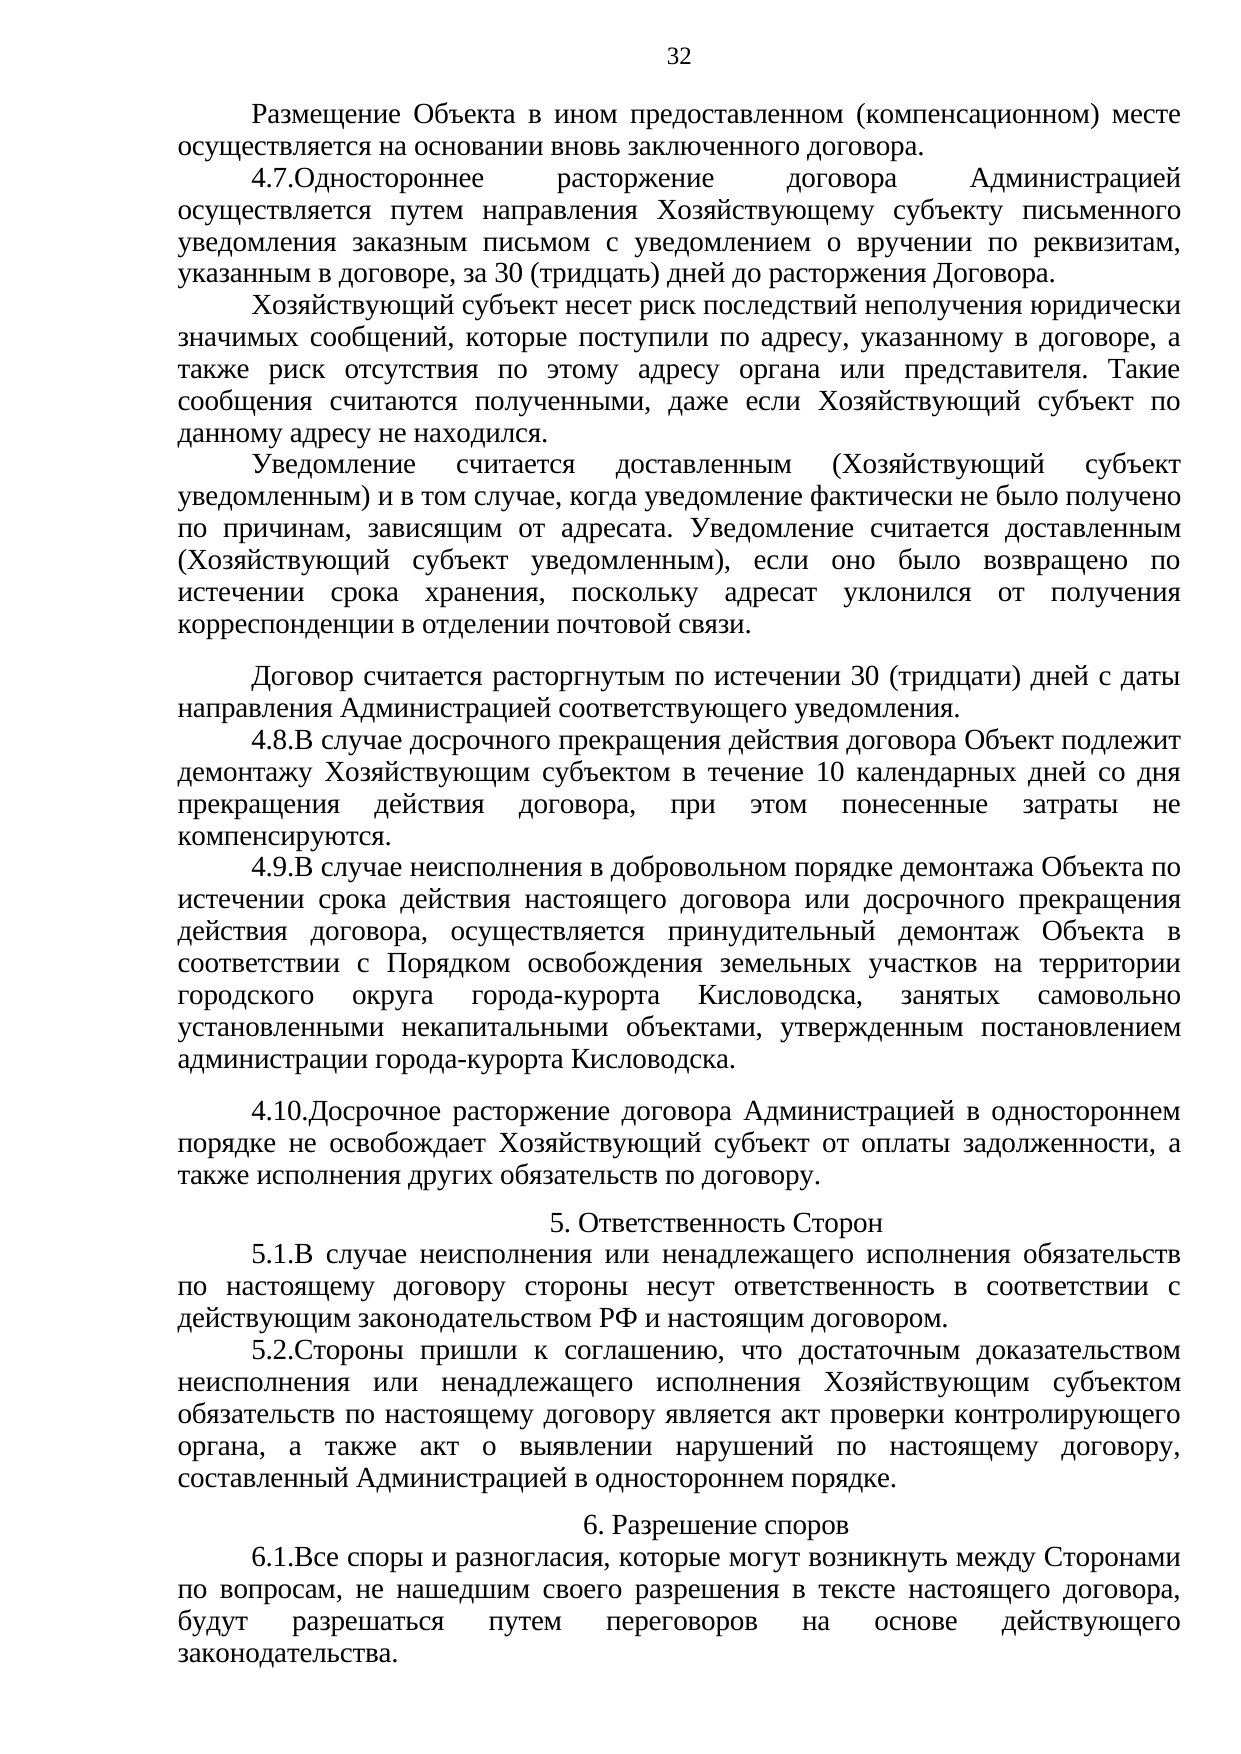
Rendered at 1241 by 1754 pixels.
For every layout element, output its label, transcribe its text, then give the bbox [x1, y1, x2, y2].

text Размещение Объекта в ином предоставленном (компенсационном) месте осуществляется на основании вновь заключенного договора. [177, 98, 1181, 162]
text 6. Разрешение споров [177, 1509, 1181, 1541]
text 5. Ответственность Сторон [177, 1207, 1181, 1238]
text 4.8.В случае досрочного прекращения действия договора Объект подлежит демонтажу Хозяйствующим субъектом в течение 10 календарных дней со дня прекращения действия договора, при этом понесенные затраты не компенсируются. [177, 724, 1181, 851]
text 6.1.Все споры и разногласия, которые могут возникнуть между Сторонами по вопросам, не нашедшим своего разрешения в тексте настоящего договора, будут разрешаться путем переговоров на основе действующего законодательства. [177, 1541, 1181, 1668]
text 4.10.Досрочное расторжение договора Администрацией в одностороннем порядке не освобождает Хозяйствующий субъект от оплаты задолженности, а также исполнения других обязательств по договору. [177, 1095, 1181, 1191]
text 5.1.В случае неисполнения или ненадлежащего исполнения обязательств по настоящему договору стороны несут ответственность в соответствии с действующим законодательством РФ и настоящим договором. [177, 1238, 1181, 1334]
text 4.9.В случае неисполнения в добровольном порядке демонтажа Объекта по истечении срока действия настоящего договора или досрочного прекращения действия договора, осуществляется принудительный демонтаж Объекта в соответствии с Порядком освобождения земельных участков на территории городского округа города-курорта Кисловодска, занятых самовольно установленными некапитальными объектами, утвержденным постановлением администрации города-курорта Кисловодска. [177, 851, 1181, 1074]
text Хозяйствующий субъект несет риск последствий неполучения юридически значимых сообщений, которые поступили по адресу, указанному в договоре, а также риск отсутствия по этому адресу органа или представителя. Такие сообщения считаются полученными, даже если Хозяйствующий субъект по данному адресу не находился. [177, 289, 1181, 448]
text Договор считается расторгнутым по истечении 30 (тридцати) дней с даты направления Администрацией соответствующего уведомления. [177, 660, 1181, 724]
text 4.7.Одностороннее расторжение договора Администрацией осуществляется путем направления Хозяйствующему субъекту письменного уведомления заказным письмом с уведомлением о вручении по реквизитам, указанным в договоре, за 30 (тридцать) дней до расторжения Договора. [177, 162, 1181, 289]
text Уведомление считается доставленным (Хозяйствующий субъект уведомленным) и в том случае, когда уведомление фактически не было получено по причинам, зависящим от адресата. Уведомление считается доставленным (Хозяйствующий субъект уведомленным), если оно было возвращено по истечении срока хранения, поскольку адресат уклонился от получения корреспонденции в отделении почтовой связи. [177, 448, 1181, 639]
text 5.2.Стороны пришли к соглашению, что достаточным доказательством неисполнения или ненадлежащего исполнения Хозяйствующим субъектом обязательств по настоящему договору является акт проверки контролирующего органа, а также акт о выявлении нарушений по настоящему договору, составленный Администрацией в одностороннем порядке. [177, 1334, 1181, 1493]
